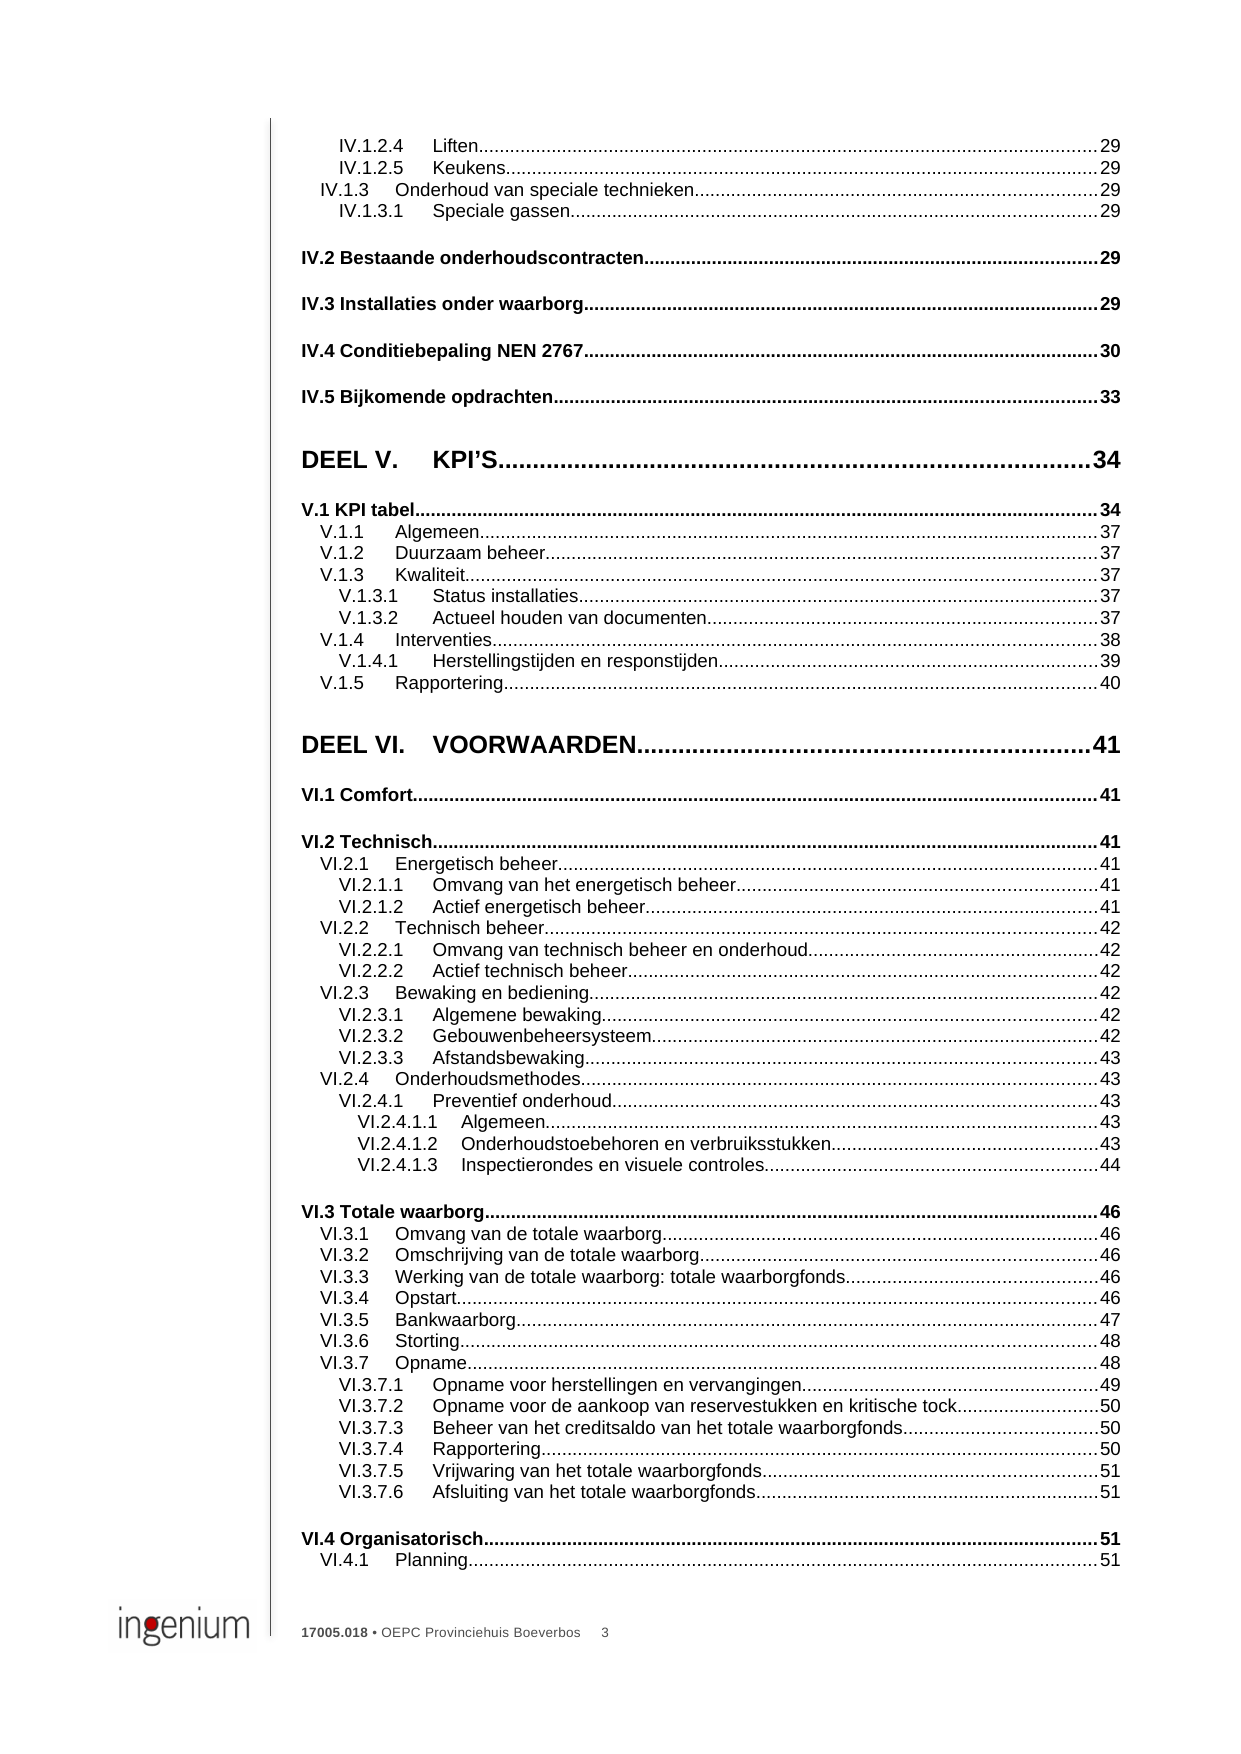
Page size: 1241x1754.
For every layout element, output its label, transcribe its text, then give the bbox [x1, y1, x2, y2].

text VI.3.7.1 Opname voor herstellingen en vervangingen 49 [339, 1373, 1122, 1395]
text VI.3.7.2 Opname voor de aankoop van reservestukken en kritische tock 50 [339, 1395, 1122, 1416]
text V.1 KPI tabel 34 [301, 499, 1122, 521]
text VI.3.1 Omvang van de totale waarborg 46 [320, 1222, 1122, 1244]
text V.1.3 Kwaliteit 37 [320, 564, 1122, 585]
text VI.3.7.6 Afsluiting van het totale waarborgfonds 51 [339, 1481, 1122, 1503]
text VI.3.7.3 Beheer van het creditsaldo van het totale waarborgfonds 50 [339, 1416, 1122, 1438]
text IV.4 Conditiebepaling NEN 2767 30 [301, 339, 1122, 361]
text VI.2.3.3 Afstandsbewaking 43 [339, 1046, 1122, 1068]
text IV.2 Bestaande onderhoudscontracten 29 [301, 246, 1122, 268]
text V.1.3.2 Actueel houden van documenten 37 [339, 607, 1122, 628]
text IV.1.3 Onderhoud van speciale technieken 29 [320, 178, 1122, 200]
text VI.2.1.2 Actief energetisch beheer 41 [339, 896, 1122, 917]
text V.1.2 Duurzaam beheer 37 [320, 542, 1122, 564]
text VI.2.1 Energetisch beheer 41 [320, 852, 1122, 874]
text VI.3.7.4 Rapportering 50 [339, 1438, 1122, 1459]
text IV.3 Installaties onder waarborg 29 [301, 293, 1122, 314]
picture [107, 1599, 258, 1653]
text VI.1 Comfort 41 [301, 784, 1122, 806]
text VI.3 Totale waarborg 46 [301, 1201, 1122, 1222]
text V.1.4.1 Herstellingstijden en responstijden 39 [339, 650, 1122, 671]
text IV.1.2.4 Liften 29 [339, 135, 1122, 157]
text VI.2.4.1.1 Algemeen 43 [357, 1111, 1122, 1133]
text VI.3.7.5 Vrijwaring van het totale waarborgfonds 51 [339, 1459, 1122, 1481]
text VI.2.4 Onderhoudsmethodes 43 [320, 1068, 1122, 1089]
text VI.2.1.1 Omvang van het energetisch beheer 41 [339, 874, 1122, 896]
text Deel V. KPI’s 34 [301, 445, 1122, 474]
text VI.2.3 Bewaking en bediening 42 [320, 982, 1122, 1003]
text V.1.4 Interventies 38 [320, 628, 1122, 650]
text VI.2.2.2 Actief technisch beheer 42 [339, 960, 1122, 982]
text VI.2.2 Technisch beheer 42 [320, 917, 1122, 939]
text VI.2.3.1 Algemene bewaking 42 [339, 1003, 1122, 1025]
text IV.1.3.1 Speciale gassen 29 [339, 200, 1122, 221]
text VI.4.1 Planning 51 [320, 1549, 1122, 1571]
text V.1.5 Rapportering 40 [320, 671, 1122, 693]
text VI.2.4.1 Preventief onderhoud 43 [339, 1089, 1122, 1111]
text Deel VI. Voorwaarden 41 [301, 731, 1122, 759]
text VI.3.7 Opname 48 [320, 1352, 1122, 1373]
text VI.2.3.2 Gebouwenbeheersysteem 42 [339, 1025, 1122, 1046]
text VI.3.3 Werking van de totale waarborg: totale waarborgfonds 46 [320, 1266, 1122, 1287]
text VI.2.2.1 Omvang van technisch beheer en onderhoud 42 [339, 939, 1122, 960]
text VI.3.5 Bankwaarborg 47 [320, 1309, 1122, 1330]
text VI.2 Technisch 41 [301, 831, 1122, 852]
text VI.2.4.1.2 Onderhoudstoebehoren en verbruiksstukken 43 [357, 1133, 1122, 1154]
text VI.4 Organisatorisch 51 [301, 1528, 1122, 1549]
text V.1.1 Algemeen 37 [320, 521, 1122, 542]
text V.1.3.1 Status installaties 37 [339, 585, 1122, 607]
text IV.5 Bijkomende opdrachten 33 [301, 386, 1122, 408]
text VI.3.6 Storting 48 [320, 1330, 1122, 1352]
text VI.3.2 Omschrijving van de totale waarborg 46 [320, 1244, 1122, 1266]
text IV.1.2.5 Keukens 29 [339, 157, 1122, 178]
text VI.2.4.1.3 Inspectierondes en visuele controles 44 [357, 1154, 1122, 1176]
text VI.3.4 Opstart 46 [320, 1287, 1122, 1309]
